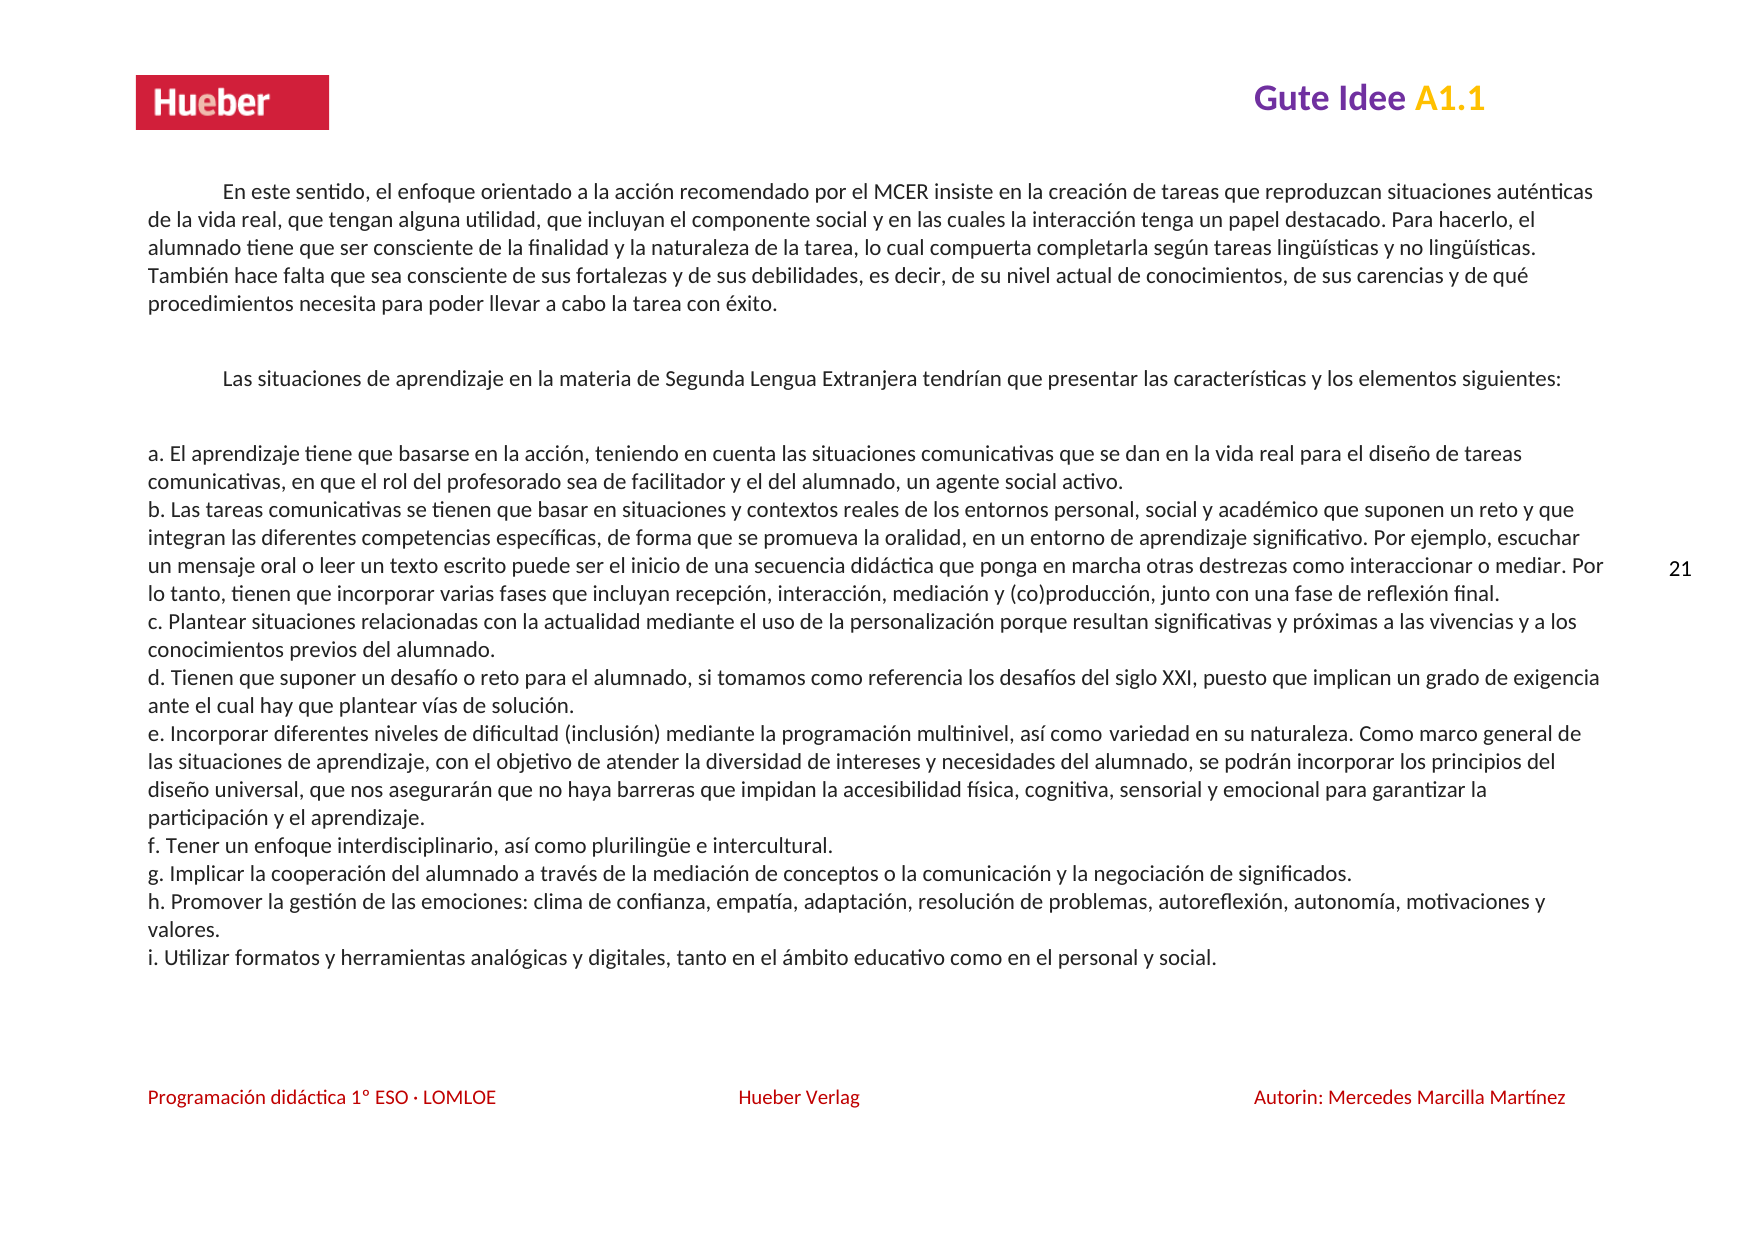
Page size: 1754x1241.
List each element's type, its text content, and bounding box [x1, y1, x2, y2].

text g. Implicar la cooperación del alumnado a través de la mediación de conceptos o la comunicación y la negociación de significados. [148, 859, 1606, 887]
text e. Incorporar diferentes niveles de dificultad (inclusión) mediante la programación multinivel, así como variedad en su naturaleza. Como marco general de las situaciones de aprendizaje, con el objetivo de atender la diversidad de intereses y necesidades del alumnado, se podrán incorporar los principios del diseño universal, que nos asegurarán que no haya barreras que impidan la accesibilidad física, cognitiva, sensorial y emocional para garantizar la participación y el aprendizaje. [148, 719, 1606, 831]
text En este sentido, el enfoque orientado a la acción recomendado por el MCER insiste en la creación de tareas que reproduzcan situaciones auténticas de la vida real, que tengan alguna utilidad, que incluyan el componente social y en las cuales la interacción tenga un papel destacado. Para hacerlo, el alumnado tiene que ser consciente de la finalidad y la naturaleza de la tarea, lo cual compuerta completarla según tareas lingüísticas y no lingüísticas. También hace falta que sea consciente de sus fortalezas y de sus debilidades, es decir, de su nivel actual de conocimientos, de sus carencias y de qué procedimientos necesita para poder llevar a cabo la tarea con éxito. [148, 177, 1606, 317]
text a. El aprendizaje tiene que basarse en la acción, teniendo en cuenta las situaciones comunicativas que se dan en la vida real para el diseño de tareas comunicativas, en que el rol del profesorado sea de facilitador y el del alumnado, un agente social activo. [148, 439, 1606, 495]
text b. Las tareas comunicativas se tienen que basar en situaciones y contextos reales de los entornos personal, social y académico que suponen un reto y que integran las diferentes competencias específicas, de forma que se promueva la oralidad, en un entorno de aprendizaje significativo. Por ejemplo, escuchar un mensaje oral o leer un texto escrito puede ser el inicio de una secuencia didáctica que ponga en marcha otras destrezas como interaccionar o mediar. Por lo tanto, tienen que incorporar varias fases que incluyan recepción, interacción, mediación y (co)producción, junto con una fase de reflexión final. [148, 495, 1606, 607]
text c. Plantear situaciones relacionadas con la actualidad mediante el uso de la personalización porque resultan significativas y próximas a las vivencias y a los conocimientos previos del alumnado. [148, 607, 1606, 663]
text i. Utilizar formatos y herramientas analógicas y digitales, tanto en el ámbito educativo como en el personal y social. [148, 943, 1606, 971]
text h. Promover la gestión de las emociones: clima de confianza, empatía, adaptación, resolución de problemas, autoreflexión, autonomía, motivaciones y valores. [148, 887, 1606, 943]
text d. Tienen que suponer un desafío o reto para el alumnado, si tomamos como referencia los desafíos del siglo XXI, puesto que implican un grado de exigencia ante el cual hay que plantear vías de solución. [148, 663, 1606, 719]
picture [135, 75, 330, 130]
text f. Tener un enfoque interdisciplinario, así como plurilingüe e intercultural. [148, 831, 1606, 859]
text Las situaciones de aprendizaje en la materia de Segunda Lengua Extranjera tendrían que presentar las características y los elementos siguientes: [148, 364, 1606, 392]
